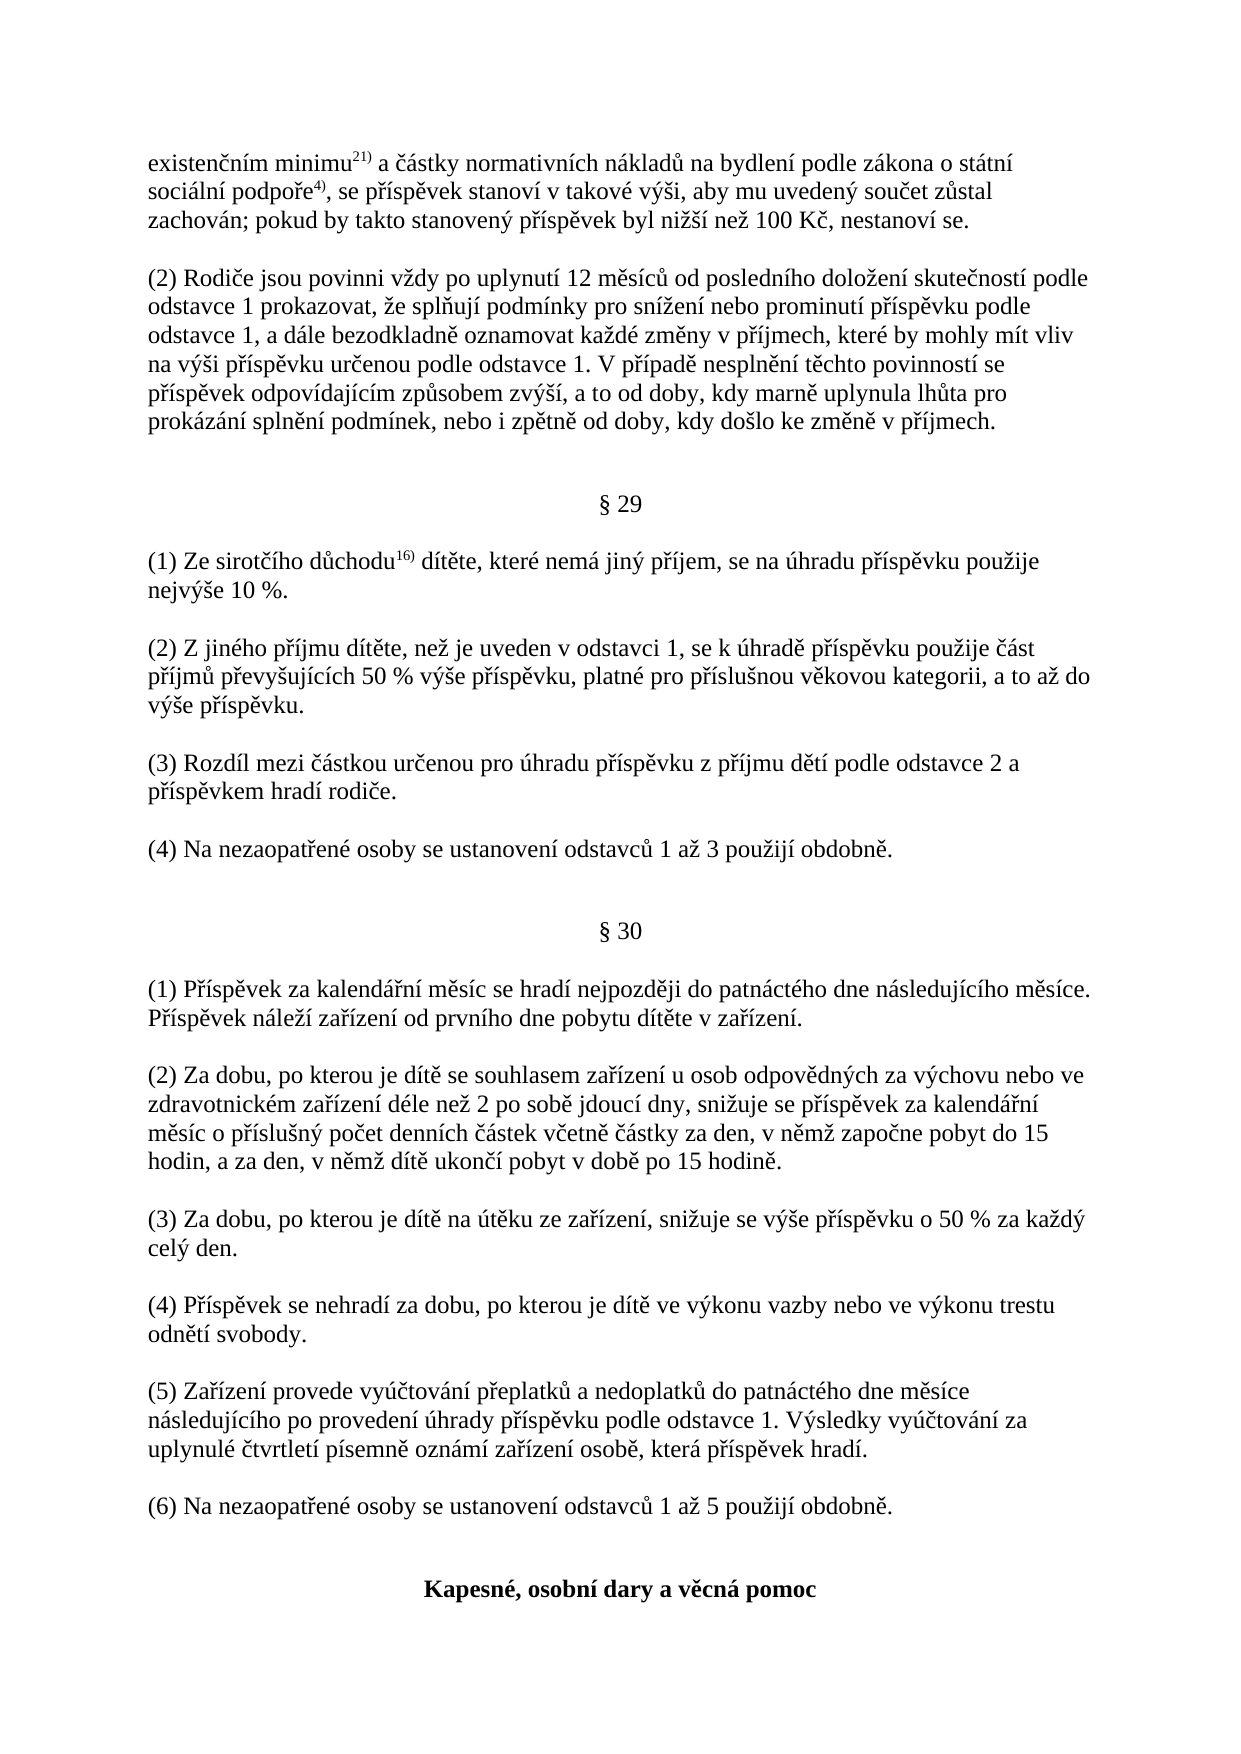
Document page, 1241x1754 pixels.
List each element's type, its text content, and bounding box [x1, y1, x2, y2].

text § 29 [148, 489, 1093, 518]
text (1) Ze sirotčího důchodu16) dítěte, které nemá jiný příjem, se na úhradu příspěvku použije nejvýše 10 %. (2) Z jiného příjmu dítěte, než je uveden v odstavci 1, se k úhradě příspěvku použije část příjmů převyšujících 50 % výše příspěvku, platné pro příslušnou věkovou kategorii, a to až do výše příspěvku. (3) Rozdíl mezi částkou určenou pro úhradu příspěvku z příjmu dětí podle odstavce 2 a příspěvkem hradí rodiče. (4) Na nezaopatřené osoby se ustanovení odstavců 1 až 3 použijí obdobně. [148, 518, 1093, 891]
text Kapesné, osobní dary a věcná pomoc [148, 1574, 1093, 1603]
text § 30 [148, 916, 1093, 945]
text (1) Příspěvek za kalendářní měsíc se hradí nejpozději do patnáctého dne následujícího měsíce. Příspěvek náleží zařízení od prvního dne pobytu dítěte v zařízení. (2) Za dobu, po kterou je dítě se souhlasem zařízení u osob odpovědných za výchovu nebo ve zdravotnickém zařízení déle než 2 po sobě jdoucí dny, snižuje se příspěvek za kalendářní měsíc o příslušný počet denních částek včetně částky za den, v němž započne pobyt do 15 hodin, a za den, v němž dítě ukončí pobyt v době po 15 hodině. (3) Za dobu, po kterou je dítě na útěku ze zařízení, snižuje se výše příspěvku o 50 % za každý celý den. (4) Příspěvek se nehradí za dobu, po kterou je dítě ve výkonu vazby nebo ve výkonu trestu odnětí svobody. (5) Zařízení provede vyúčtování přeplatků a nedoplatků do patnáctého dne měsíce následujícího po provedení úhrady příspěvku podle odstavce 1. Výsledky vyúčtování za uplynulé čtvrtletí písemně oznámí zařízení osobě, která příspěvek hradí. (6) Na nezaopatřené osoby se ustanovení odstavců 1 až 5 použijí obdobně. [148, 945, 1093, 1549]
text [148, 148, 1093, 464]
